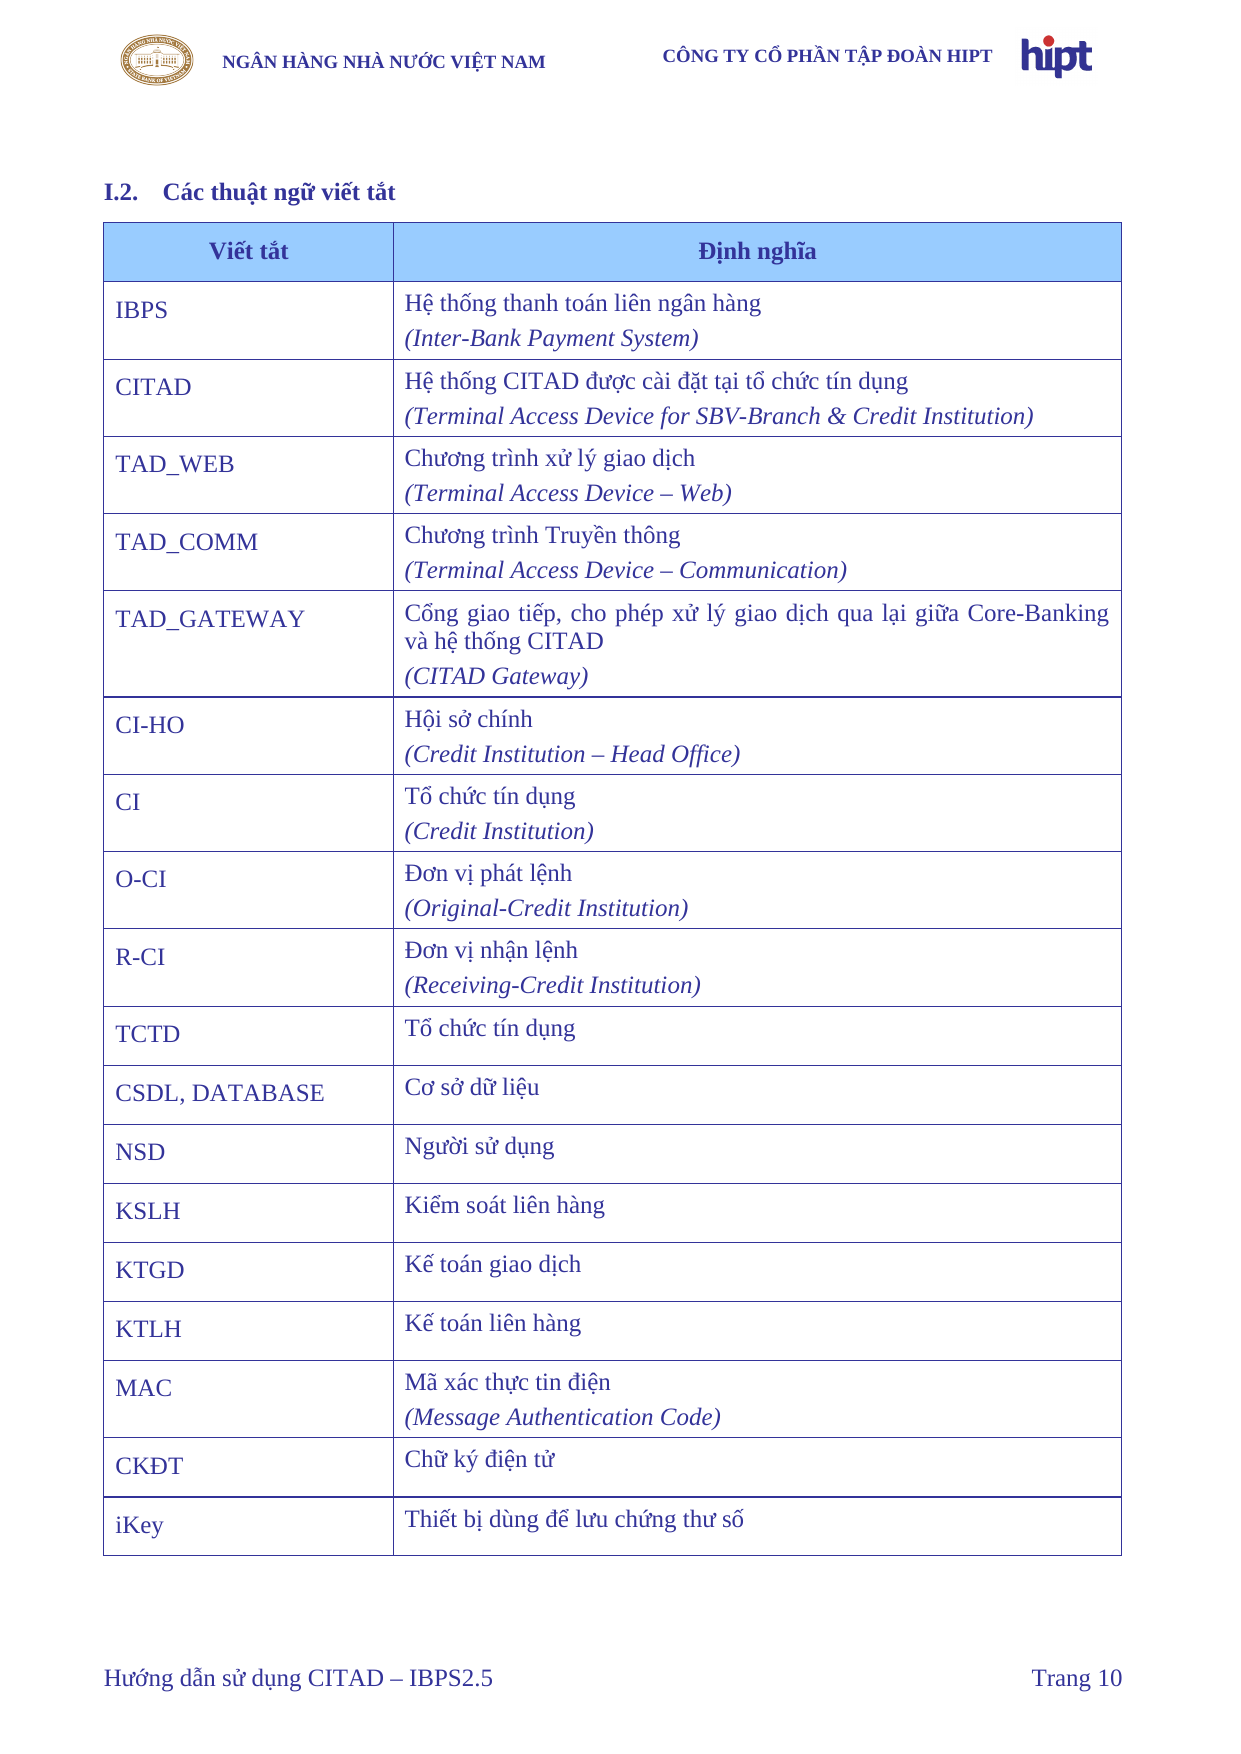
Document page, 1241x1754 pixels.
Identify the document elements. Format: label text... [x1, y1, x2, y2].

table_header Định nghĩa [394, 223, 1121, 281]
table_cell Tổ chức tín dụng [394, 1007, 1121, 1065]
table_cell Cổng giao tiếp, cho phép xử lý giao dịch qua lại giữa Core-Banking và hệ thống CITAD (CITAD Gateway) [394, 591, 1121, 696]
table_cell CITAD [104, 360, 393, 436]
table_cell IBPS [104, 282, 393, 358]
table_cell TAD_WEB [104, 437, 393, 513]
table_cell Hội sở chính (Credit Institution – Head Office) [394, 698, 1121, 774]
table_cell CI [104, 775, 393, 851]
table_header Viết tắt [104, 223, 393, 281]
table_cell Người sử dụng [394, 1125, 1121, 1183]
table_cell Chữ ký điện tử [394, 1438, 1121, 1496]
table_cell Chương trình Truyền thông (Terminal Access Device – Communication) [394, 514, 1121, 590]
table_cell Hệ thống thanh toán liên ngân hàng (Inter-Bank Payment System) [394, 282, 1121, 358]
table_cell iKey [104, 1498, 393, 1555]
table_cell Đơn vị nhận lệnh (Receiving-Credit Institution) [394, 929, 1121, 1006]
table_cell Kế toán giao dịch [394, 1243, 1121, 1301]
table_cell CSDL, DATABASE [104, 1066, 393, 1124]
table_cell KTGD [104, 1243, 393, 1301]
table_cell NSD [104, 1125, 393, 1183]
picture [120, 34, 194, 86]
table_cell TAD_COMM [104, 514, 393, 590]
table_cell TCTD [104, 1007, 393, 1065]
table_cell TAD_GATEWAY [104, 591, 393, 696]
table_cell Hệ thống CITAD được cài đặt tại tổ chức tín dụng (Terminal Access Device for SBV-Branch & Credit Institution) [394, 360, 1121, 436]
table_cell Đơn vị phát lệnh (Original-Credit Institution) [394, 852, 1121, 928]
table_cell KSLH [104, 1184, 393, 1242]
table_cell Kế toán liên hàng [394, 1302, 1121, 1360]
picture [1015, 27, 1098, 86]
table_cell Chương trình xử lý giao dịch (Terminal Access Device – Web) [394, 437, 1121, 513]
table_cell Thiết bị dùng để lưu chứng thư số [394, 1498, 1121, 1555]
table_cell MAC [104, 1361, 393, 1437]
table_cell CKĐT [104, 1438, 393, 1496]
text Các thuật ngữ viết tắt [103, 177, 1121, 205]
table_cell Tổ chức tín dụng (Credit Institution) [394, 775, 1121, 851]
table_cell Kiểm soát liên hàng [394, 1184, 1121, 1242]
table_cell KTLH [104, 1302, 393, 1360]
table_cell Cơ sở dữ liệu [394, 1066, 1121, 1124]
table_cell CI-HO [104, 698, 393, 774]
table_cell R-CI [104, 929, 393, 1006]
table_cell Mã xác thực tin điện (Message Authentication Code) [394, 1361, 1121, 1437]
table_cell O-CI [104, 852, 393, 928]
